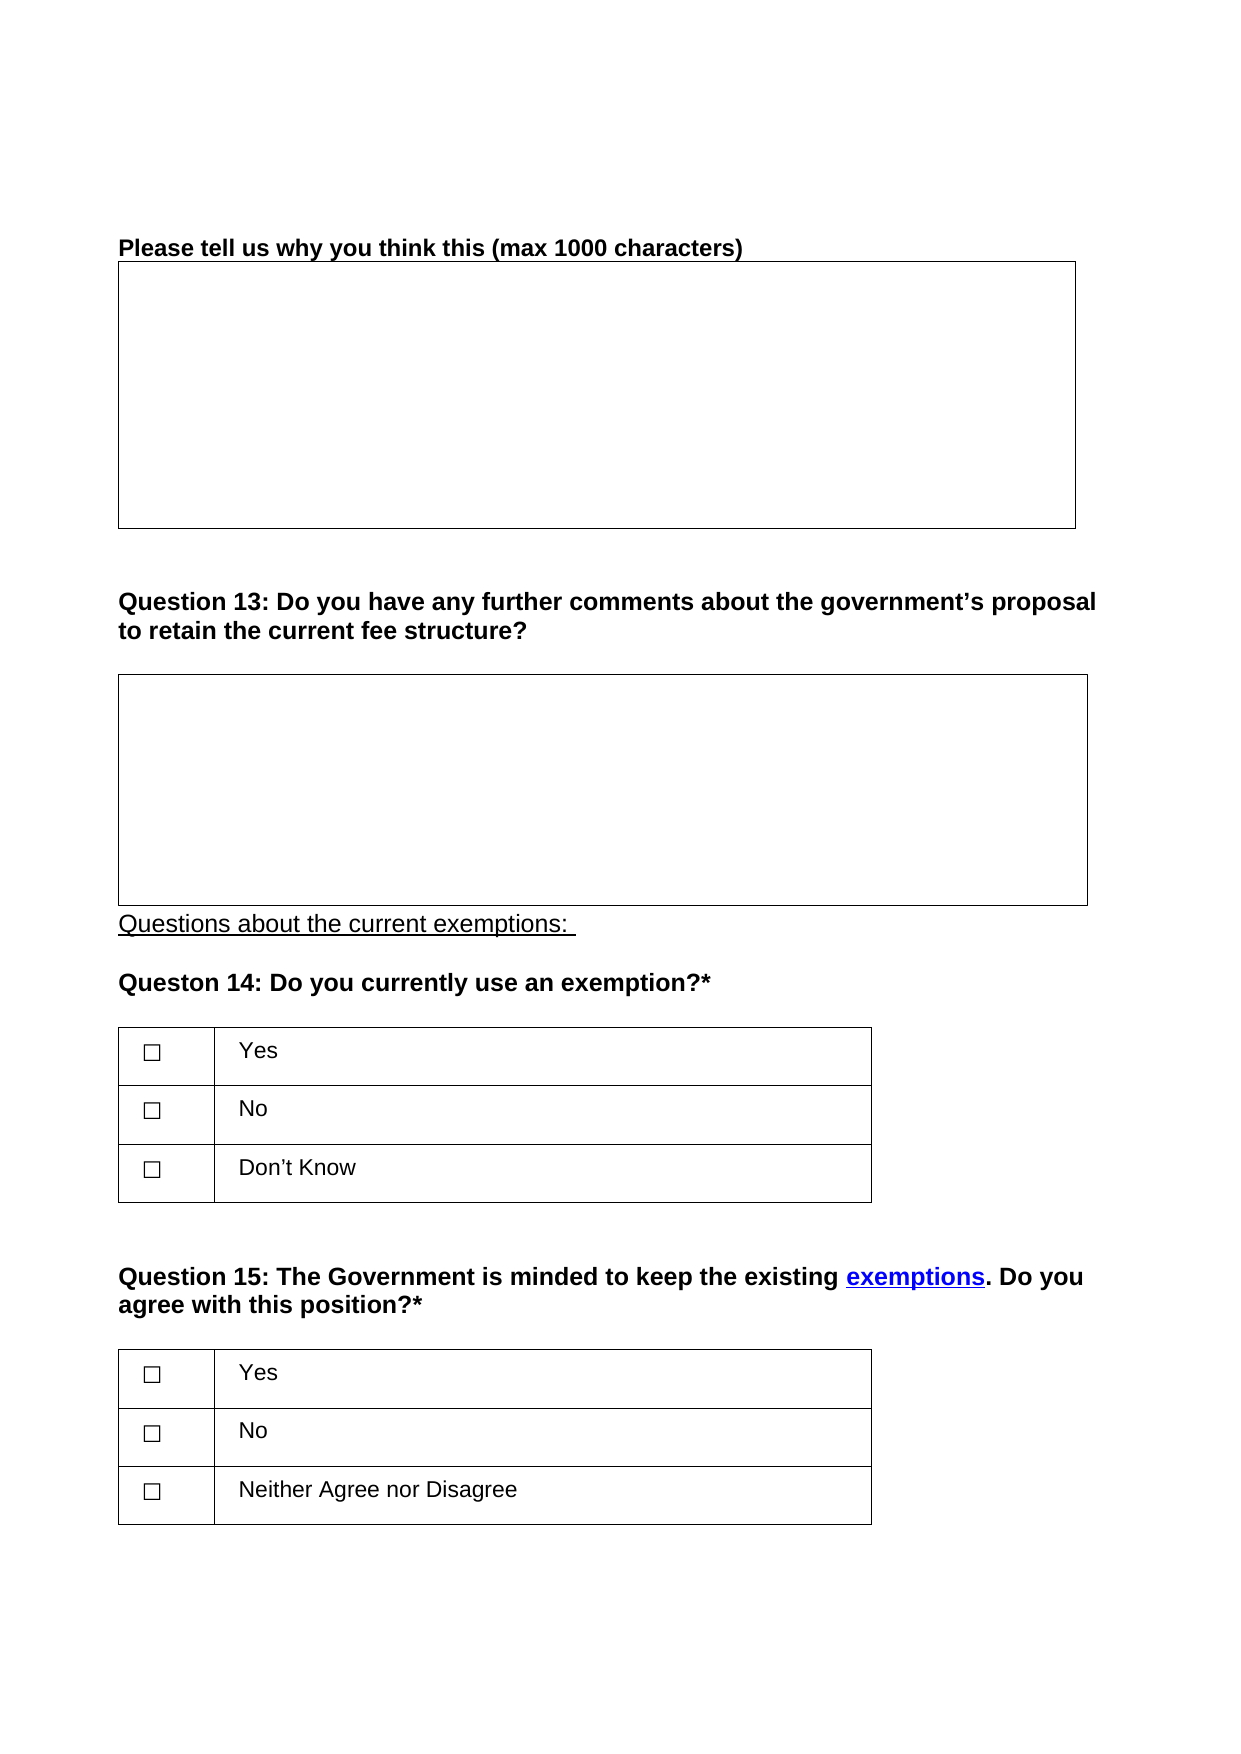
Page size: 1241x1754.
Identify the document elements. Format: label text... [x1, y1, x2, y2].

table_cell No [215, 1409, 871, 1466]
text Queston 14: Do you currently use an exemption?* [118, 968, 1122, 997]
table_cell Neither Agree nor Disagree [215, 1467, 871, 1524]
text Please tell us why you think this (max 1000 characters) [118, 234, 1122, 262]
table_cell Don’t Know [215, 1145, 871, 1202]
text Question 15: The Government is minded to keep the existing exemptions. Do you agree with this position?* [118, 1262, 1122, 1319]
table_cell No [215, 1086, 871, 1144]
table_header Yes [215, 1350, 871, 1408]
text Questions about the current exemptions: [118, 909, 1122, 938]
table_header Yes [215, 1028, 871, 1085]
text Question 13: Do you have any further comments about the government’s proposal to retain the current fee structure? [118, 587, 1122, 644]
